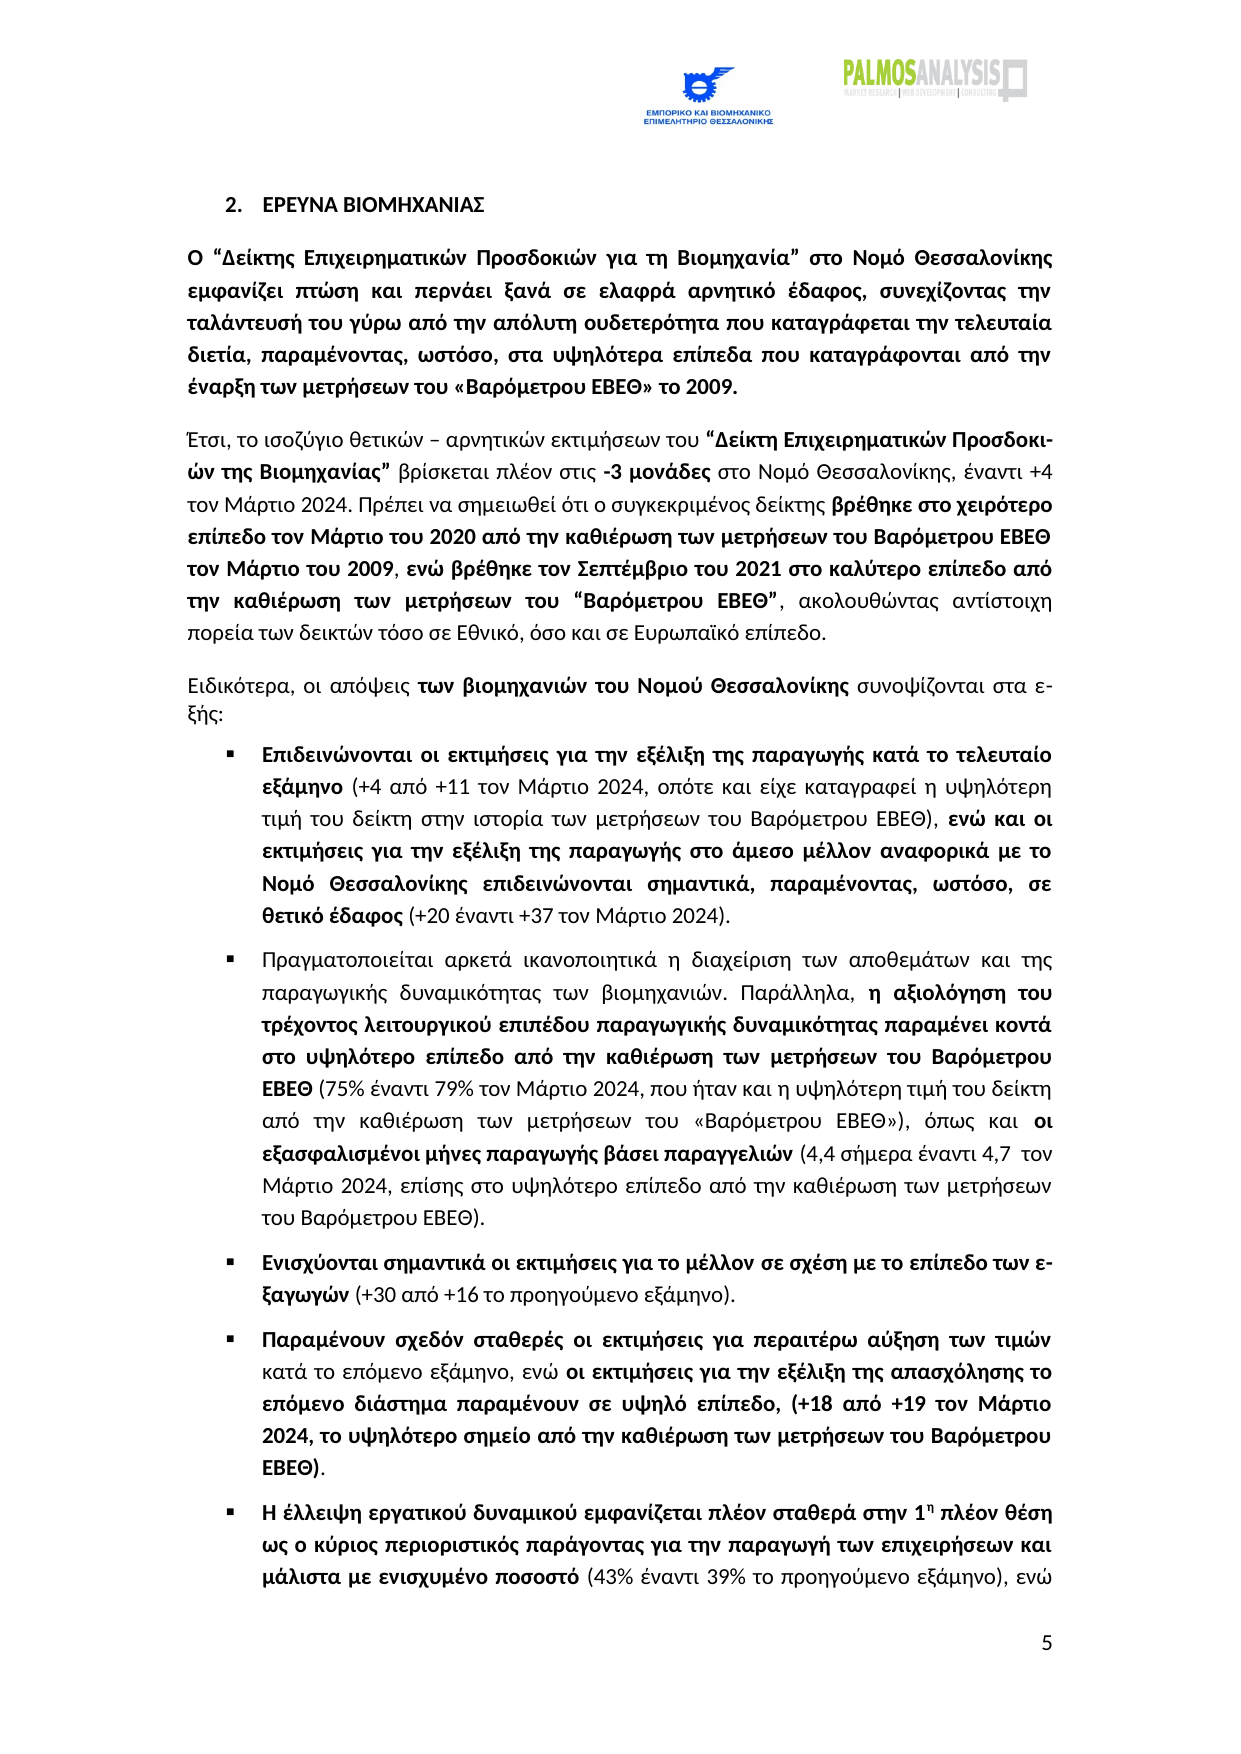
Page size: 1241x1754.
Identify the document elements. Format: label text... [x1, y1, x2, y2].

subtitle ΕΡΕΥΝΑ ΒΙΟΜΗΧΑΝΙΑΣ [225, 191, 1053, 218]
list Επιδεινώνονται οι εκτιμήσεις για την εξέλιξη της παραγωγής κατά το τελευταίο εξάμηνο (+4 από +11 τον Μάρτιο 2024, οπότε και είχε καταγραφεί η υψηλότερη τιμή του δείκτη στην ιστορία των μετρήσεων του Βαρόμετρου ΕΒΕΘ), ενώ και οι εκτιμήσεις για την εξέλιξη της παραγωγής στο άμεσο μέλλον αναφορικά με το Νομό Θεσσαλονίκης επιδεινώνονται σημαντικά, παραμένοντας, ωστόσο, σε θετικό έδαφος (+20 έναντι +37 τον Μάρτιο 2024). [225, 740, 1053, 929]
list Πραγματοποιείται αρκετά ικανοποιητικά η διαχείριση των αποθεμάτων και της παραγωγικής δυναμικότητας των βιομηχανιών. Παράλληλα, η αξιολόγηση του τρέχοντος λειτουργικού επιπέδου παραγωγικής δυναμικότητας παραμένει κοντά στο υψηλότερο επίπεδο από την καθιέρωση των μετρήσεων του Βαρόμετρου ΕΒΕΘ (75% έναντι 79% τον Μάρτιο 2024, που ήταν και η υψηλότερη τιμή του δείκτη από την καθιέρωση των μετρήσεων του «Βαρόμετρου ΕΒΕΘ»), όπως και οι εξασφαλισμένοι μήνες παραγωγής βάσει παραγγελιών (4,4 σήμερα έναντι 4,7 τον Μάρτιο 2024, επίσης στο υψηλότερο επίπεδο από την καθιέρωση των μετρήσεων του Βαρόμετρου ΕΒΕΘ). [225, 946, 1053, 1231]
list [225, 1498, 1053, 1591]
text Ο “Δείκτης Επιχειρηματικών Προσδοκιών για τη Βιομηχανία” στο Νομό Θεσσαλονίκης εμφανίζει πτώση και περνάει ξανά σε ελαφρά αρνητικό έδαφος, συνεχίζοντας την ταλάντευσή του γύρω από την απόλυτη ουδετερότητα που καταγράφεται την τελευταία διετία, παραμένοντας, ωστόσο, στα υψηλότερα επίπεδα που καταγράφονται από την έναρξη των μετρήσεων του «Βαρόμετρου ΕΒΕΘ» το 2009. [187, 243, 1053, 400]
text Ειδικότερα, οι απόψεις των βιομηχανιών του Νoμού Θεσσαλονίκης συνοψίζονται στα εξής: [187, 671, 1053, 727]
picture [635, 59, 781, 133]
text Έτσι, το ισοζύγιο θετικών – αρνητικών εκτιμήσεων του “Δείκτη Επιχειρηματικών Προσδοκιών της Βιομηχανίας” βρίσκεται πλέον στις -3 μονάδες στο Νομό Θεσσαλονίκης, έναντι +4 τον Μάρτιο 2024. Πρέπει να σημειωθεί ότι ο συγκεκριμένος δείκτης βρέθηκε στο χειρότερο επίπεδο τον Μάρτιο του 2020 από την καθιέρωση των μετρήσεων του Βαρόμετρου ΕΒΕΘ τον Μάρτιο του 2009, ενώ βρέθηκε τον Σεπτέμβριο του 2021 στο καλύτερο επίπεδο από την καθιέρωση των μετρήσεων του “Βαρόμετρου ΕΒΕΘ”, ακολουθώντας αντίστοιχη πορεία των δεικτών τόσο σε Εθνικό, όσο και σε Ευρωπαϊκό επίπεδο. [187, 425, 1053, 646]
picture [842, 59, 1028, 102]
list Παραμένουν σχεδόν σταθερές οι εκτιμήσεις για περαιτέρω αύξηση των τιμών κατά το επόμενο εξάμηνο, ενώ οι εκτιμήσεις για την εξέλιξη της απασχόλησης το επόμενο διάστημα παραμένουν σε υψηλό επίπεδο, (+18 από +19 τον Μάρτιο 2024, το υψηλότερο σημείο από την καθιέρωση των μετρήσεων του Βαρόμετρου ΕΒΕΘ). [225, 1325, 1053, 1481]
list Ενισχύονται σημαντικά οι εκτιμήσεις για το μέλλον σε σχέση με το επίπεδο των εξαγωγών (+30 από +16 το προηγούμενο εξάμηνο). [225, 1248, 1053, 1308]
